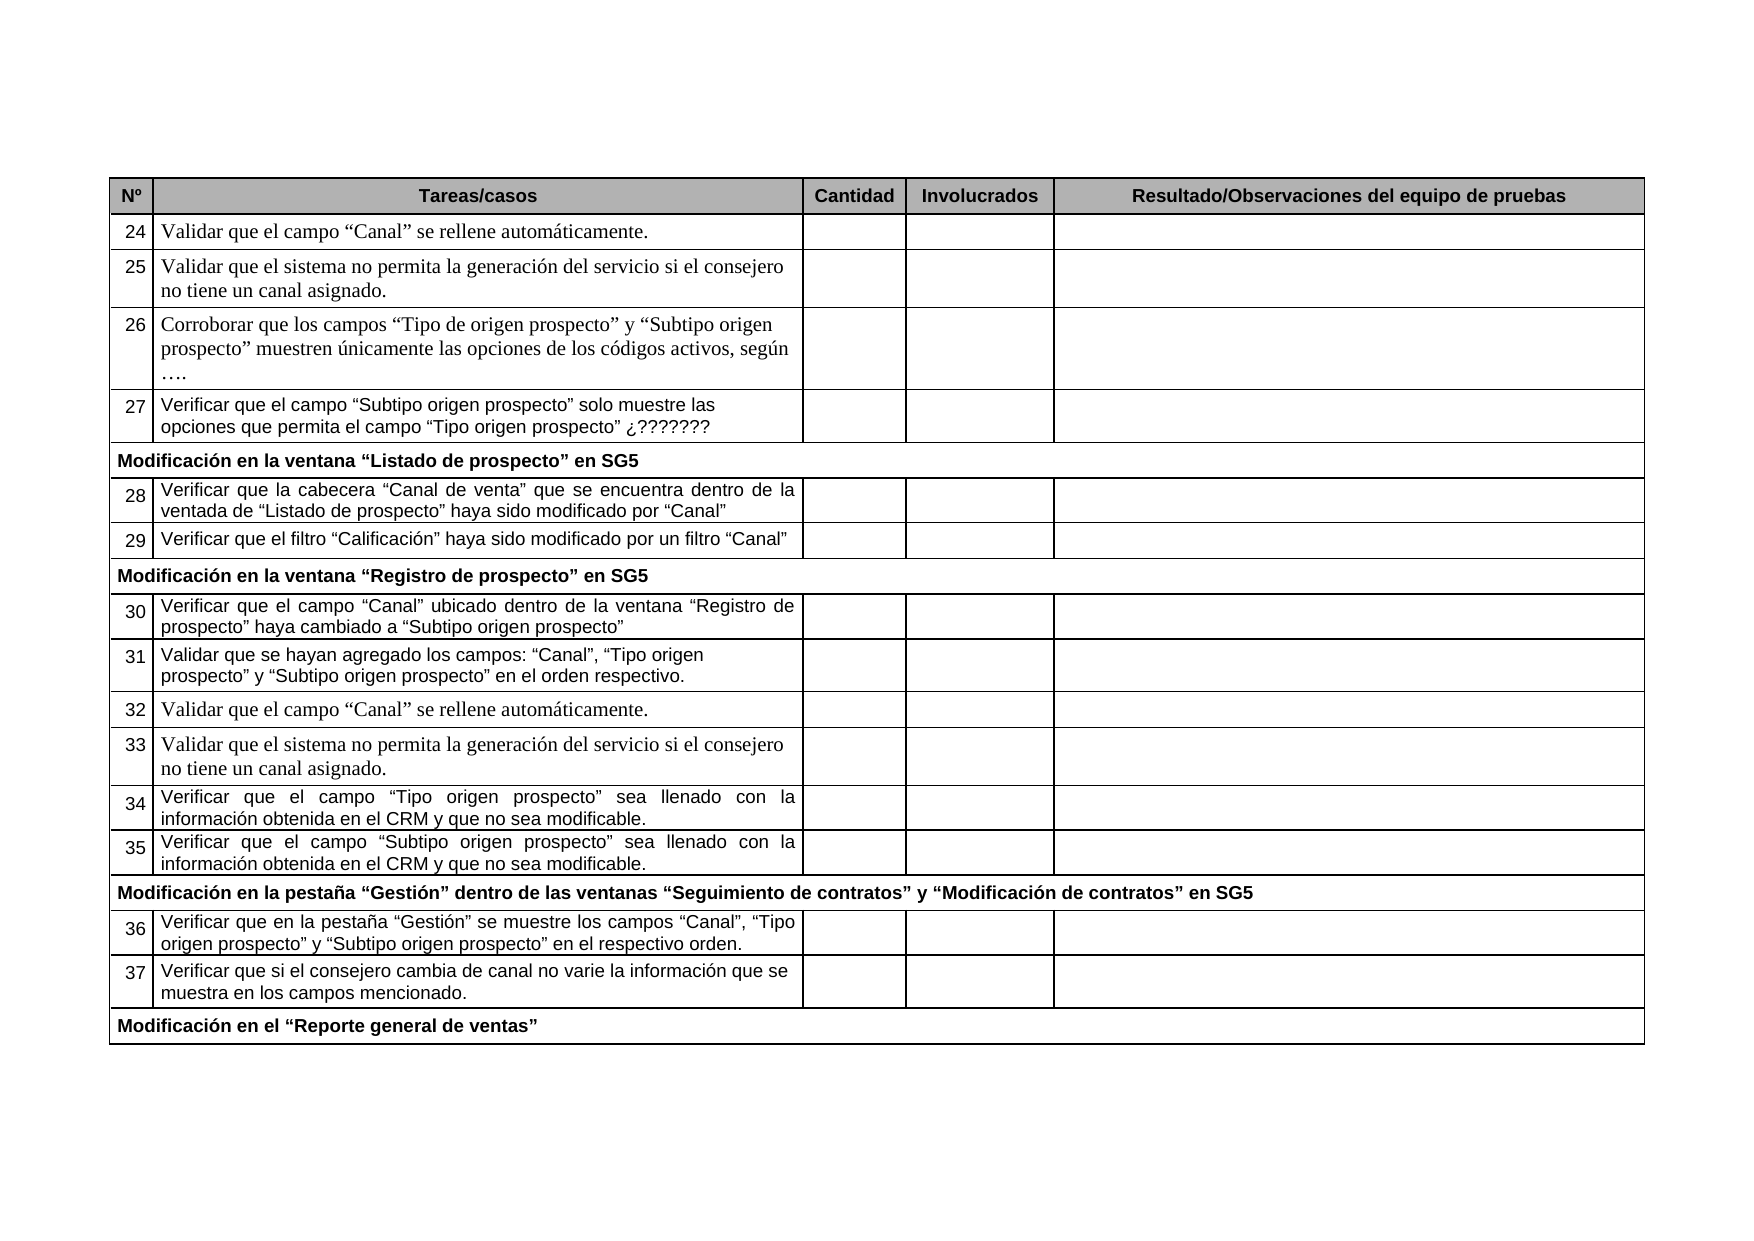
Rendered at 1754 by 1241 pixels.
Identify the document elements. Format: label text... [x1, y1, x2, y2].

table_header Tareas/casos [154, 179, 802, 213]
table_cell [110, 830, 152, 874]
table_cell [1055, 956, 1644, 1007]
table_cell [907, 595, 1053, 638]
table_cell [804, 956, 905, 1007]
table_cell [1055, 640, 1644, 691]
table_cell [907, 308, 1053, 388]
table_cell [804, 308, 905, 388]
table_cell [907, 523, 1053, 557]
table_cell [804, 911, 905, 954]
table_cell [110, 523, 152, 557]
table_cell [110, 692, 152, 726]
table_cell [1055, 692, 1644, 726]
table_cell [110, 390, 152, 442]
table_header Cantidad [804, 179, 905, 213]
table_cell Verificar que el campo “Subtipo origen prospecto” solo muestre las opciones que permita el campo “Tipo origen prospecto” ¿??????? [154, 390, 802, 442]
table_cell [907, 956, 1053, 1007]
table_cell [1055, 595, 1644, 638]
table_cell [110, 786, 152, 829]
table_cell [1055, 523, 1644, 557]
table_cell [907, 250, 1053, 306]
table_cell Modificación en la ventana “Listado de prospecto” en SG5 [110, 443, 1644, 477]
table_cell Verificar que la cabecera “Canal de venta” que se encuentra dentro de la ventada de “Listado de prospecto” haya sido modificado por “Canal” [154, 479, 802, 522]
table_cell [804, 390, 905, 442]
table_cell [1055, 831, 1644, 874]
table_cell Modificación en el “Reporte general de ventas” [110, 1008, 1644, 1043]
table_cell [907, 692, 1053, 726]
table_header Involucrados [907, 179, 1053, 213]
table_cell Verificar que el campo “Tipo origen prospecto” sea llenado con la información obtenida en el CRM y que no sea modificable. [154, 786, 802, 829]
table_cell [907, 479, 1053, 522]
table_cell [907, 831, 1053, 874]
table_cell [804, 786, 905, 829]
table_cell [804, 595, 905, 638]
table_cell Validar que se hayan agregado los campos: “Canal”, “Tipo origen prospecto” y “Subtipo origen prospecto” en el orden respectivo. [154, 640, 802, 691]
table_cell [1055, 308, 1644, 388]
table_cell [804, 728, 905, 784]
table_header Nº [110, 179, 152, 213]
table_cell [110, 214, 152, 248]
table_cell [110, 728, 152, 784]
table_cell [1055, 911, 1644, 954]
table_cell Verificar que en la pestaña “Gestión” se muestre los campos “Canal”, “Tipo origen prospecto” y “Subtipo origen prospecto” en el respectivo orden. [154, 911, 802, 954]
table_cell [907, 728, 1053, 784]
table_cell [1055, 215, 1644, 248]
table_cell [907, 786, 1053, 829]
table_cell [110, 250, 152, 306]
table_cell [110, 955, 152, 1007]
table_cell Verificar que si el consejero cambia de canal no varie la información que se muestra en los campos mencionado. [154, 956, 802, 1007]
table_cell [804, 215, 905, 248]
table_cell [907, 640, 1053, 691]
table_cell [804, 479, 905, 522]
table_header Resultado/Observaciones del equipo de pruebas [1055, 179, 1644, 213]
table_cell [804, 250, 905, 306]
table_cell [1055, 479, 1644, 522]
table_cell Modificación en la ventana “Registro de prospecto” en SG5 [110, 559, 1644, 593]
table_cell [907, 215, 1053, 248]
table_cell [1055, 250, 1644, 306]
table_cell [1055, 390, 1644, 442]
table_cell [804, 692, 905, 726]
table_cell [804, 640, 905, 691]
table_cell Validar que el sistema no permita la generación del servicio si el consejero no tiene un canal asignado. [154, 250, 802, 306]
table_cell Verificar que el campo “Subtipo origen prospecto” sea llenado con la información obtenida en el CRM y que no sea modificable. [154, 831, 802, 874]
table_cell [110, 308, 152, 388]
table_cell [804, 831, 905, 874]
table_cell Corroborar que los campos “Tipo de origen prospecto” y “Subtipo origen prospecto” muestren únicamente las opciones de los códigos activos, según …. [154, 308, 802, 388]
table_cell [110, 478, 152, 522]
table_cell [1055, 786, 1644, 829]
table_cell [110, 594, 152, 638]
table_cell [804, 523, 905, 557]
table_cell [907, 390, 1053, 442]
table_cell [907, 911, 1053, 954]
table_cell Validar que el campo “Canal” se rellene automáticamente. [154, 215, 802, 248]
table_cell Verificar que el filtro “Calificación” haya sido modificado por un filtro “Canal” [154, 523, 802, 557]
table_cell [1055, 728, 1644, 784]
table_cell Validar que el campo “Canal” se rellene automáticamente. [154, 692, 802, 726]
table_cell Modificación en la pestaña “Gestión” dentro de las ventanas “Seguimiento de contratos” y “Modificación de contratos” en SG5 [110, 875, 1644, 909]
table_cell Verificar que el campo “Canal” ubicado dentro de la ventana “Registro de prospecto” haya cambiado a “Subtipo origen prospecto” [154, 595, 802, 638]
table_cell Validar que el sistema no permita la generación del servicio si el consejero no tiene un canal asignado. [154, 728, 802, 784]
table_cell [110, 911, 152, 954]
table_cell [110, 639, 152, 691]
